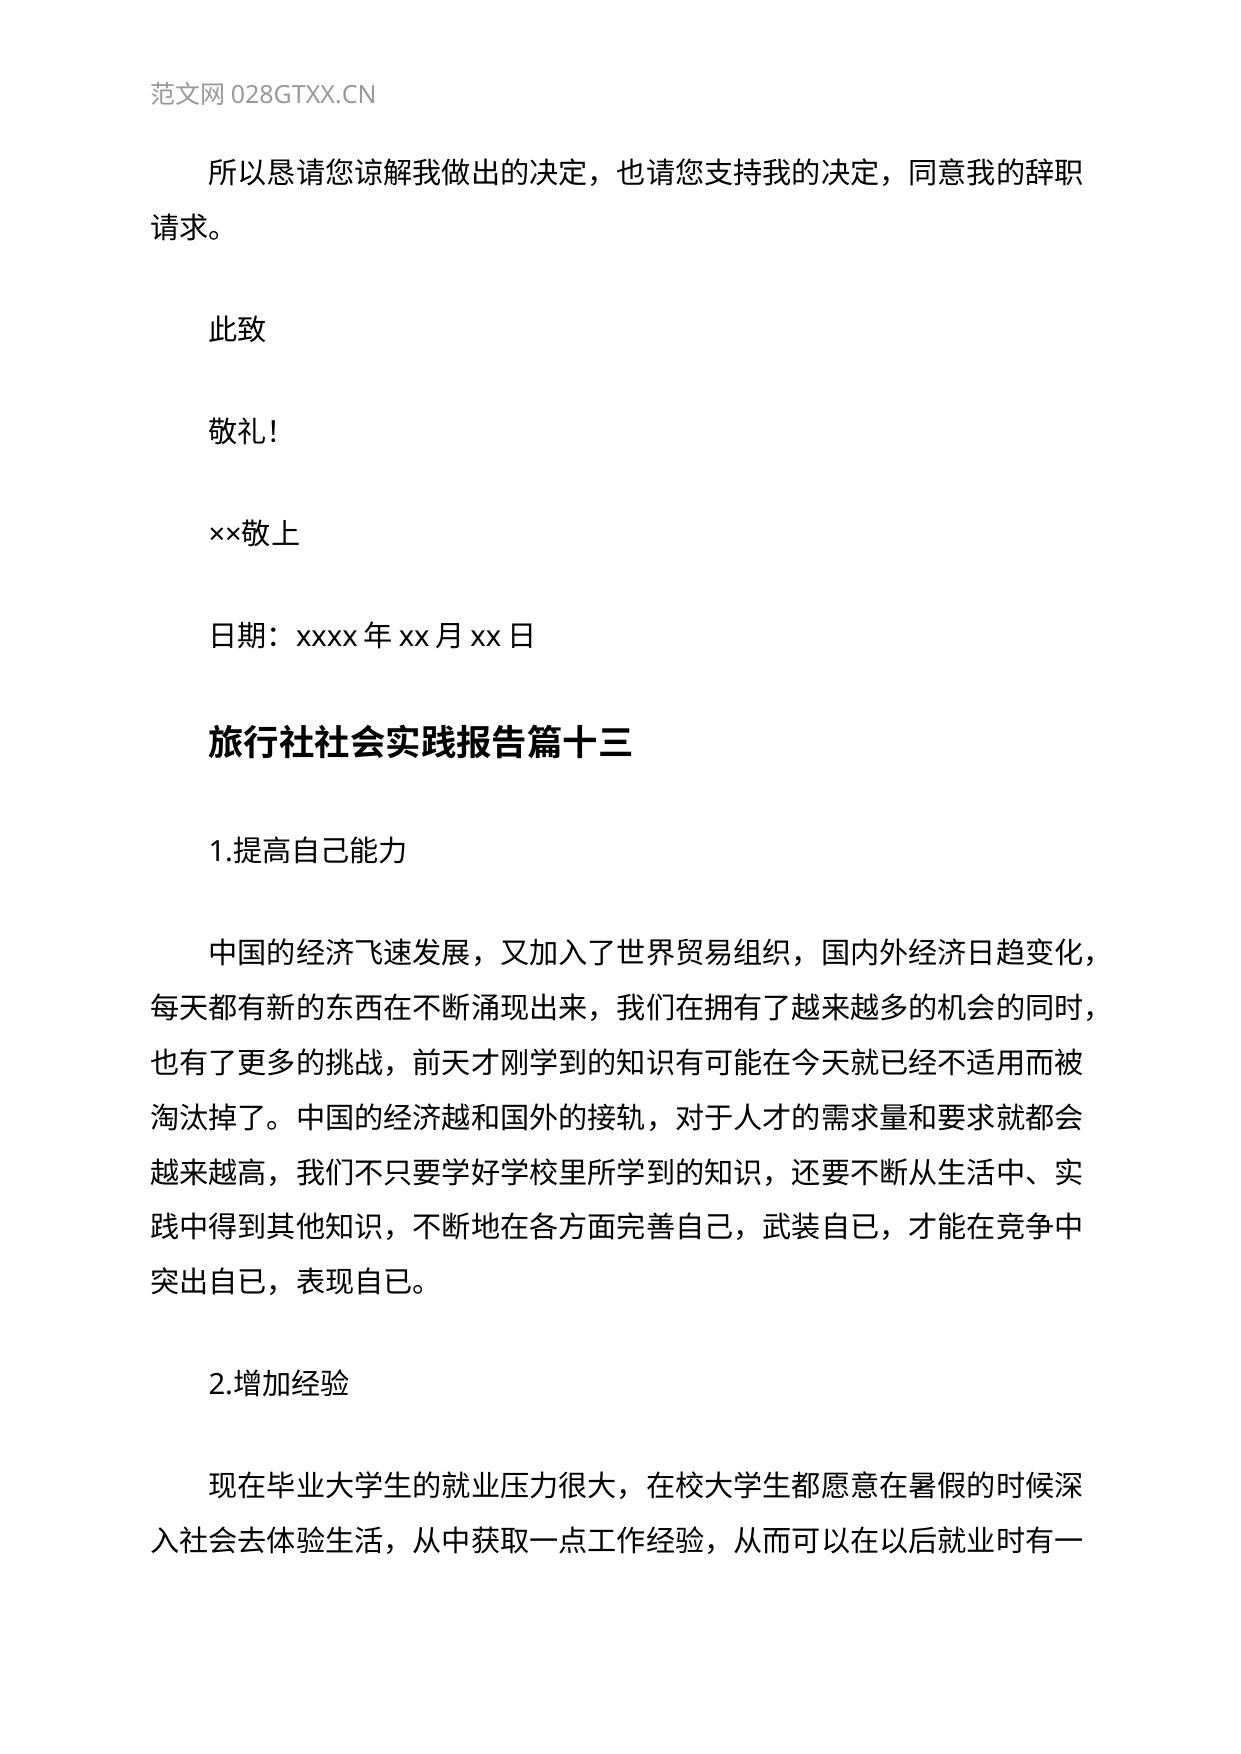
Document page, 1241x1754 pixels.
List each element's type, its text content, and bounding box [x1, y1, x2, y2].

text 所以恳请您谅解我做出的决定，也请您支持我的决定，同意我的辞职请求。 [150, 150, 1090, 247]
text 此致 [150, 307, 1090, 349]
text 旅行社社会实践报告篇十三 [150, 714, 1090, 765]
text 1.提高自己能力 [150, 828, 1090, 870]
text 敬礼！ [150, 408, 1090, 451]
text 中国的经济飞速发展，又加入了世界贸易组织，国内外经济日趋变化，每天都有新的东西在不断涌现出来，我们在拥有了越来越多的机会的同时，也有了更多的挑战，前天才刚学到的知识有可能在今天就已经不适用而被淘汰掉了。中国的经济越和国外的接轨，对于人才的需求量和要求就都会越来越高，我们不只要学好学校里所学到的知识，还要不断从生活中、实践中得到其他知识，不断地在各方面完善自己，武装自已，才能在竞争中突出自已，表现自已。 [150, 929, 1090, 1301]
text 2.增加经验 [150, 1361, 1090, 1403]
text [150, 1463, 1090, 1560]
text 日期：xxxx年xx月xx日 [150, 612, 1090, 654]
text ××敬上 [150, 510, 1090, 553]
